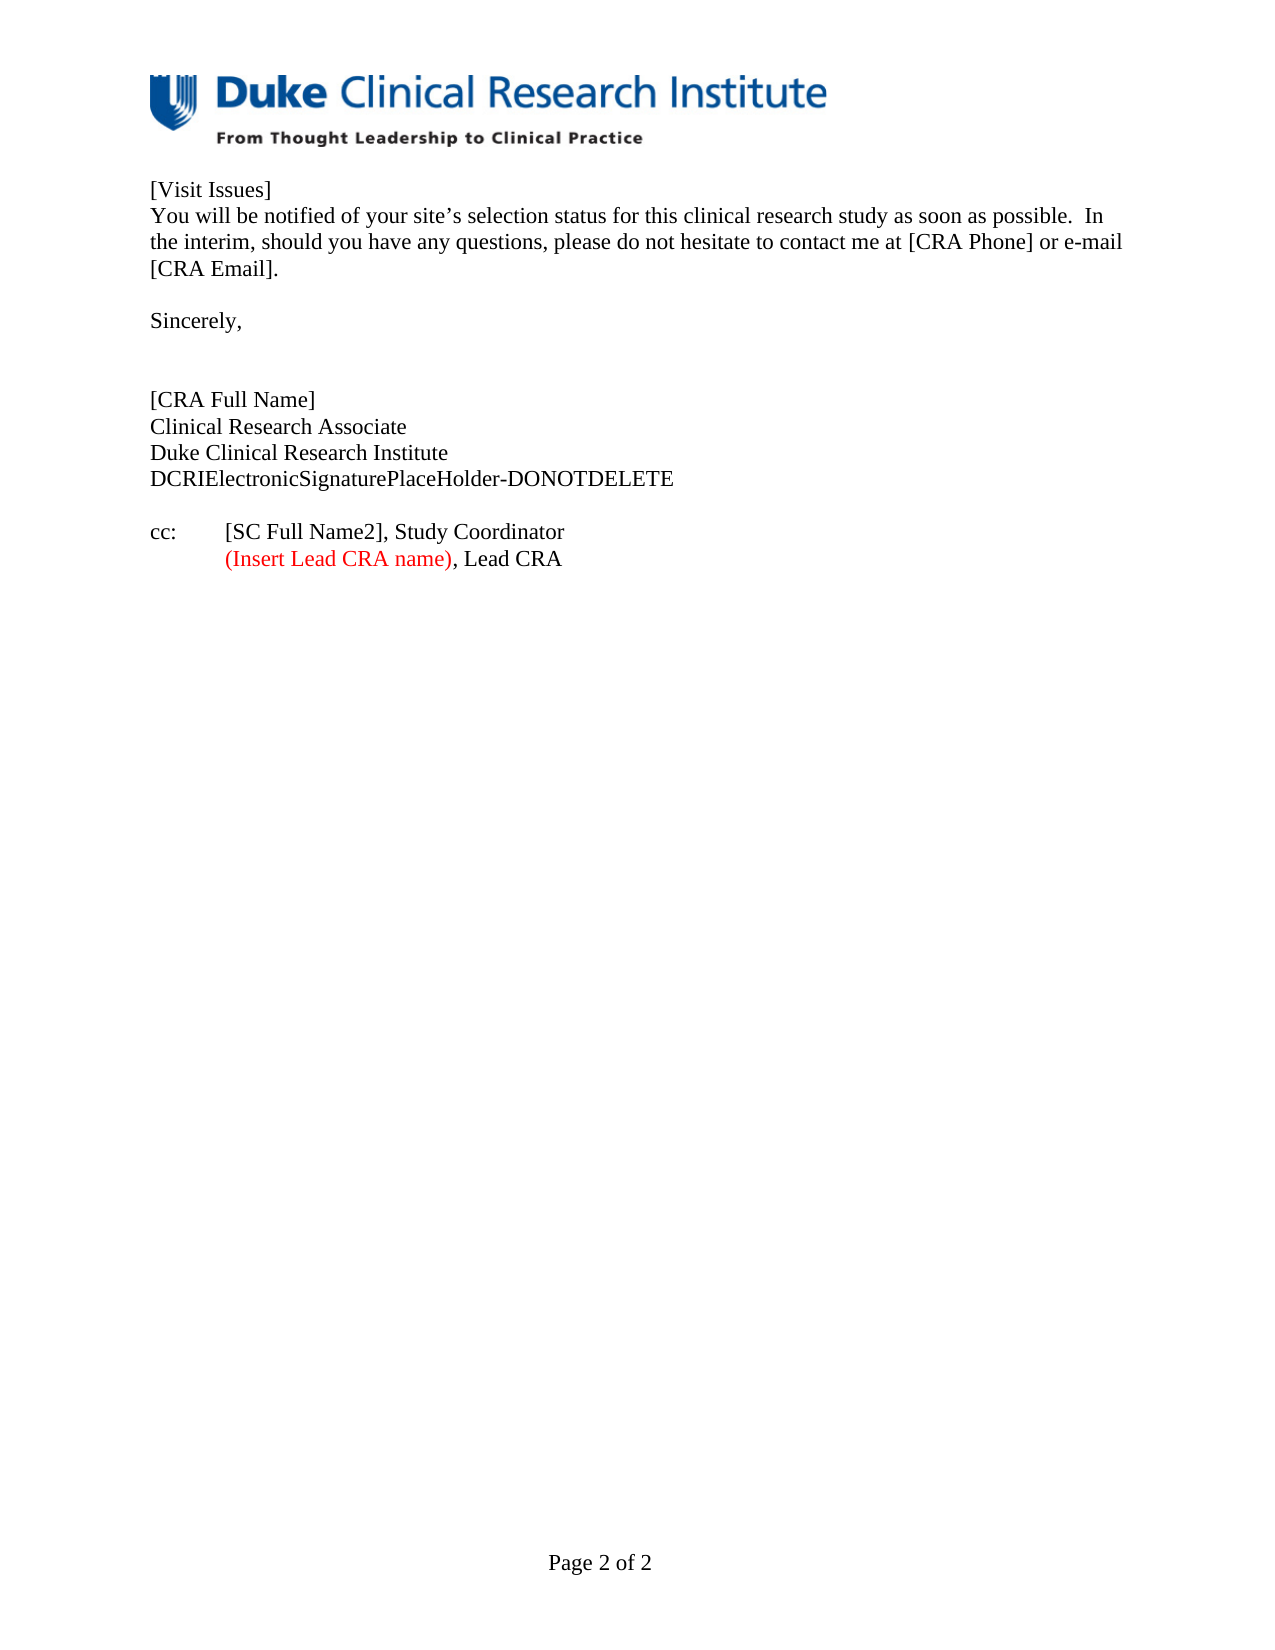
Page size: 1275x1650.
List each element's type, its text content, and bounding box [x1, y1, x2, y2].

text [CRA Full Name] [150, 386, 1125, 413]
text (Insert Lead CRA name), Lead CRA [150, 544, 1125, 571]
text Sincerely, [150, 307, 1125, 334]
text Duke Clinical Research Institute [150, 439, 1125, 466]
text cc: [SC Full Name2], Study Coordinator [150, 518, 1125, 544]
text Clinical Research Associate [150, 413, 1125, 439]
text [Visit Issues] [150, 176, 1125, 202]
picture [150, 75, 827, 147]
text You will be notified of your site’s selection status for this clinical research study as soon as possible. In the interim, should you have any questions, please do not hesitate to contact me at [CRA Phone] or e-mail [CRA Email]. [150, 202, 1125, 281]
text DCRIElectronicSignaturePlaceHolder-DONOTDELETE [150, 466, 1125, 492]
